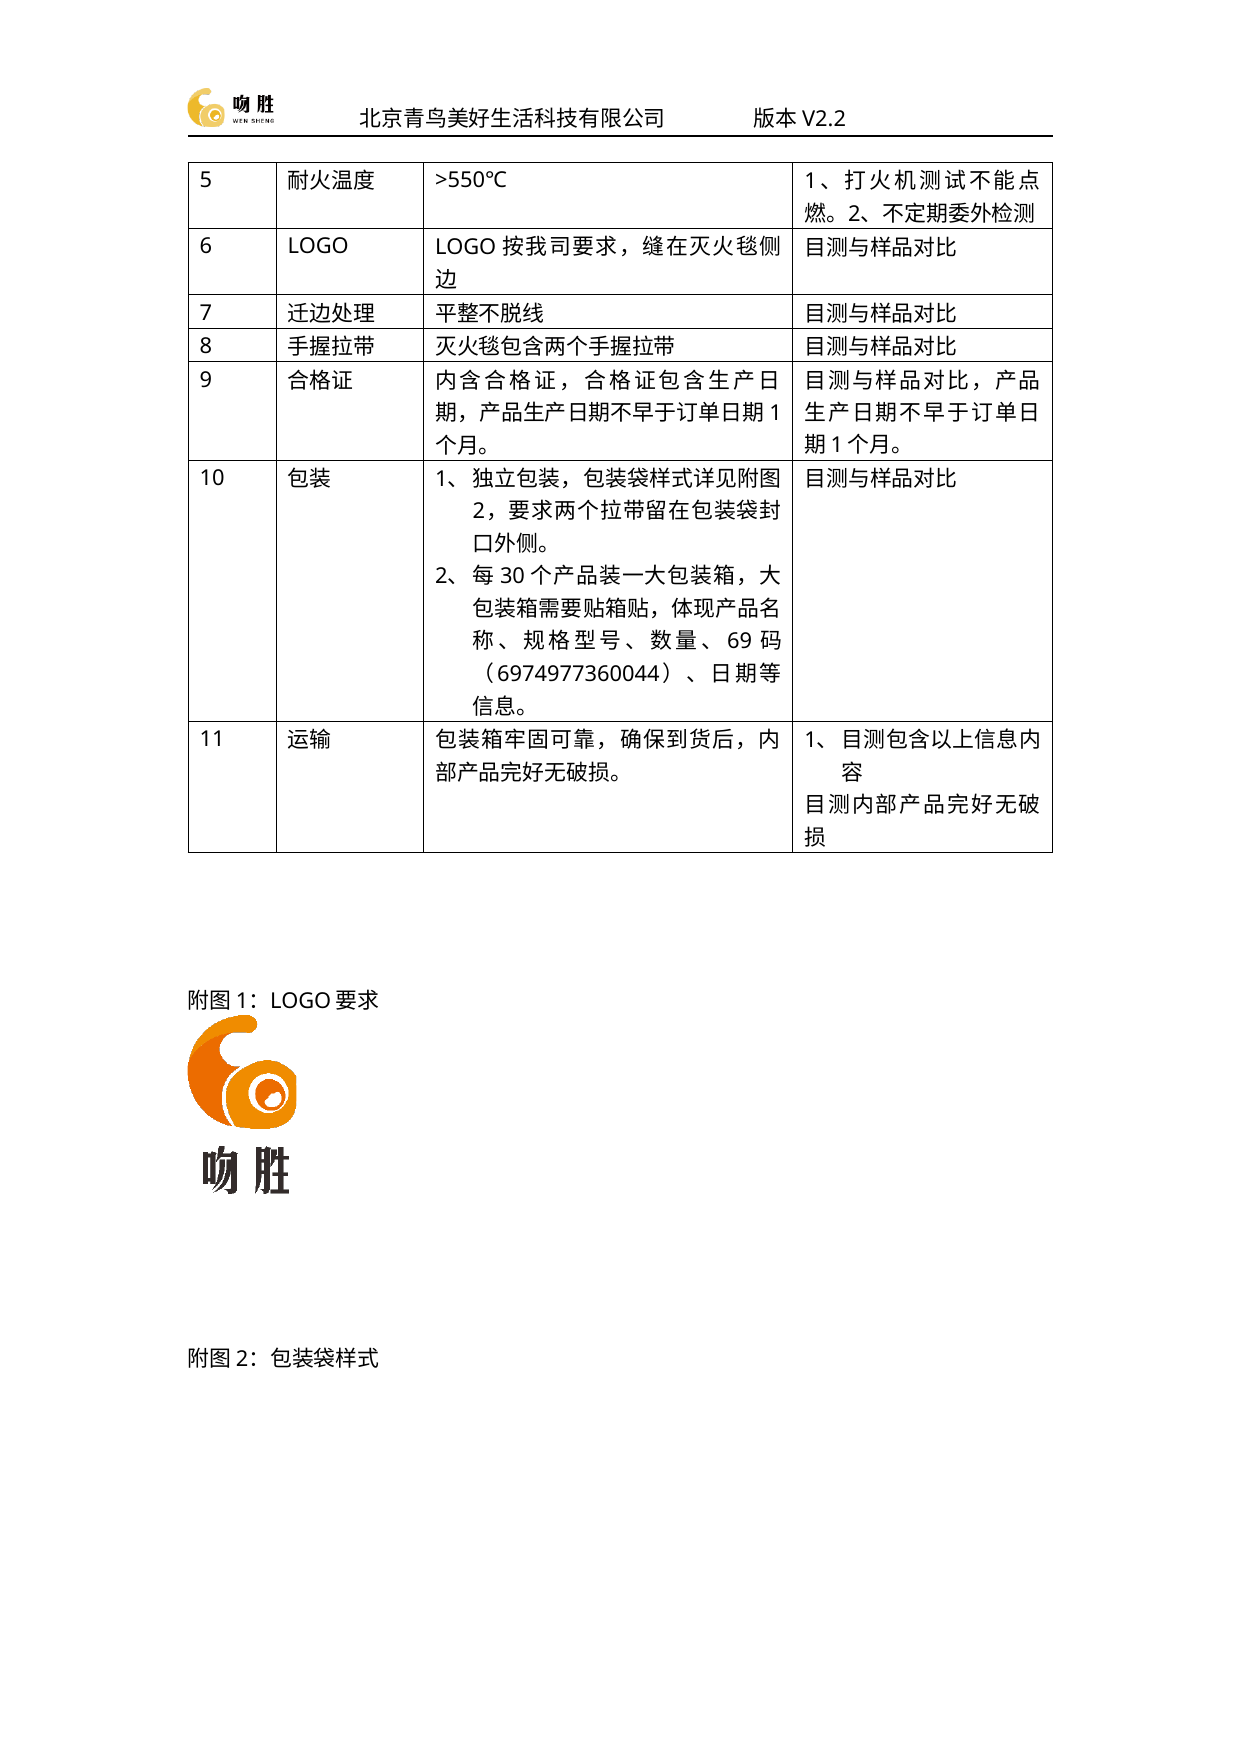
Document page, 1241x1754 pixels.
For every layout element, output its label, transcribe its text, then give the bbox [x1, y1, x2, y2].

table_cell 包装 [277, 461, 423, 721]
table_cell 10 [189, 461, 276, 721]
table_cell 6 [189, 229, 276, 294]
table_cell 内含合格证，合格证包含生产日期，产品生产日期不早于订单日期1个月。 [424, 362, 792, 460]
table_cell 目测与样品对比 [793, 229, 1052, 294]
table_cell 目测与样品对比 [793, 295, 1052, 328]
text 附图2：包装袋样式 [187, 1340, 1053, 1373]
table_cell 目测与样品对比 [793, 329, 1052, 361]
table_cell 手握拉带 [277, 329, 423, 361]
table_cell 迁边处理 [277, 295, 423, 328]
table_cell 目测与样品对比 [793, 461, 1052, 721]
table_cell 独立包装，包装袋样式详见附图2，要求两个拉带留在包装袋封口外侧。 每30个产品装一大包装箱，大包装箱需要贴箱贴，体现产品名称、规格型号、数量、69码（6974977360044）、日期等信息。 [424, 461, 792, 721]
picture [187, 1015, 297, 1194]
text 附图1：LOGO要求 [187, 983, 1053, 1015]
table_cell LOGO按我司要求，缝在灭火毯侧边 [424, 229, 792, 294]
table_cell 平整不脱线 [424, 295, 792, 328]
picture [187, 88, 274, 127]
table_cell 耐火温度 [277, 163, 423, 228]
table_cell 11 [189, 722, 276, 852]
table_cell 运输 [277, 722, 423, 852]
table_cell 7 [189, 295, 276, 328]
table_cell 1、打火机测试不能点燃。2、不定期委外检测 [793, 163, 1052, 228]
table_cell 目测包含以上信息内容 目测内部产品完好无破损 [793, 722, 1052, 852]
table_cell >550℃ [424, 163, 792, 228]
table_cell 灭火毯包含两个手握拉带 [424, 329, 792, 361]
table_cell 5 [189, 163, 276, 228]
table_cell 目测与样品对比，产品生产日期不早于订单日期1个月。 [793, 362, 1052, 460]
table_cell LOGO [277, 229, 423, 294]
table_cell 包装箱牢固可靠，确保到货后，内部产品完好无破损。 [424, 722, 792, 852]
table_cell 9 [189, 362, 276, 460]
table_cell 合格证 [277, 362, 423, 460]
table_cell 8 [189, 329, 276, 361]
